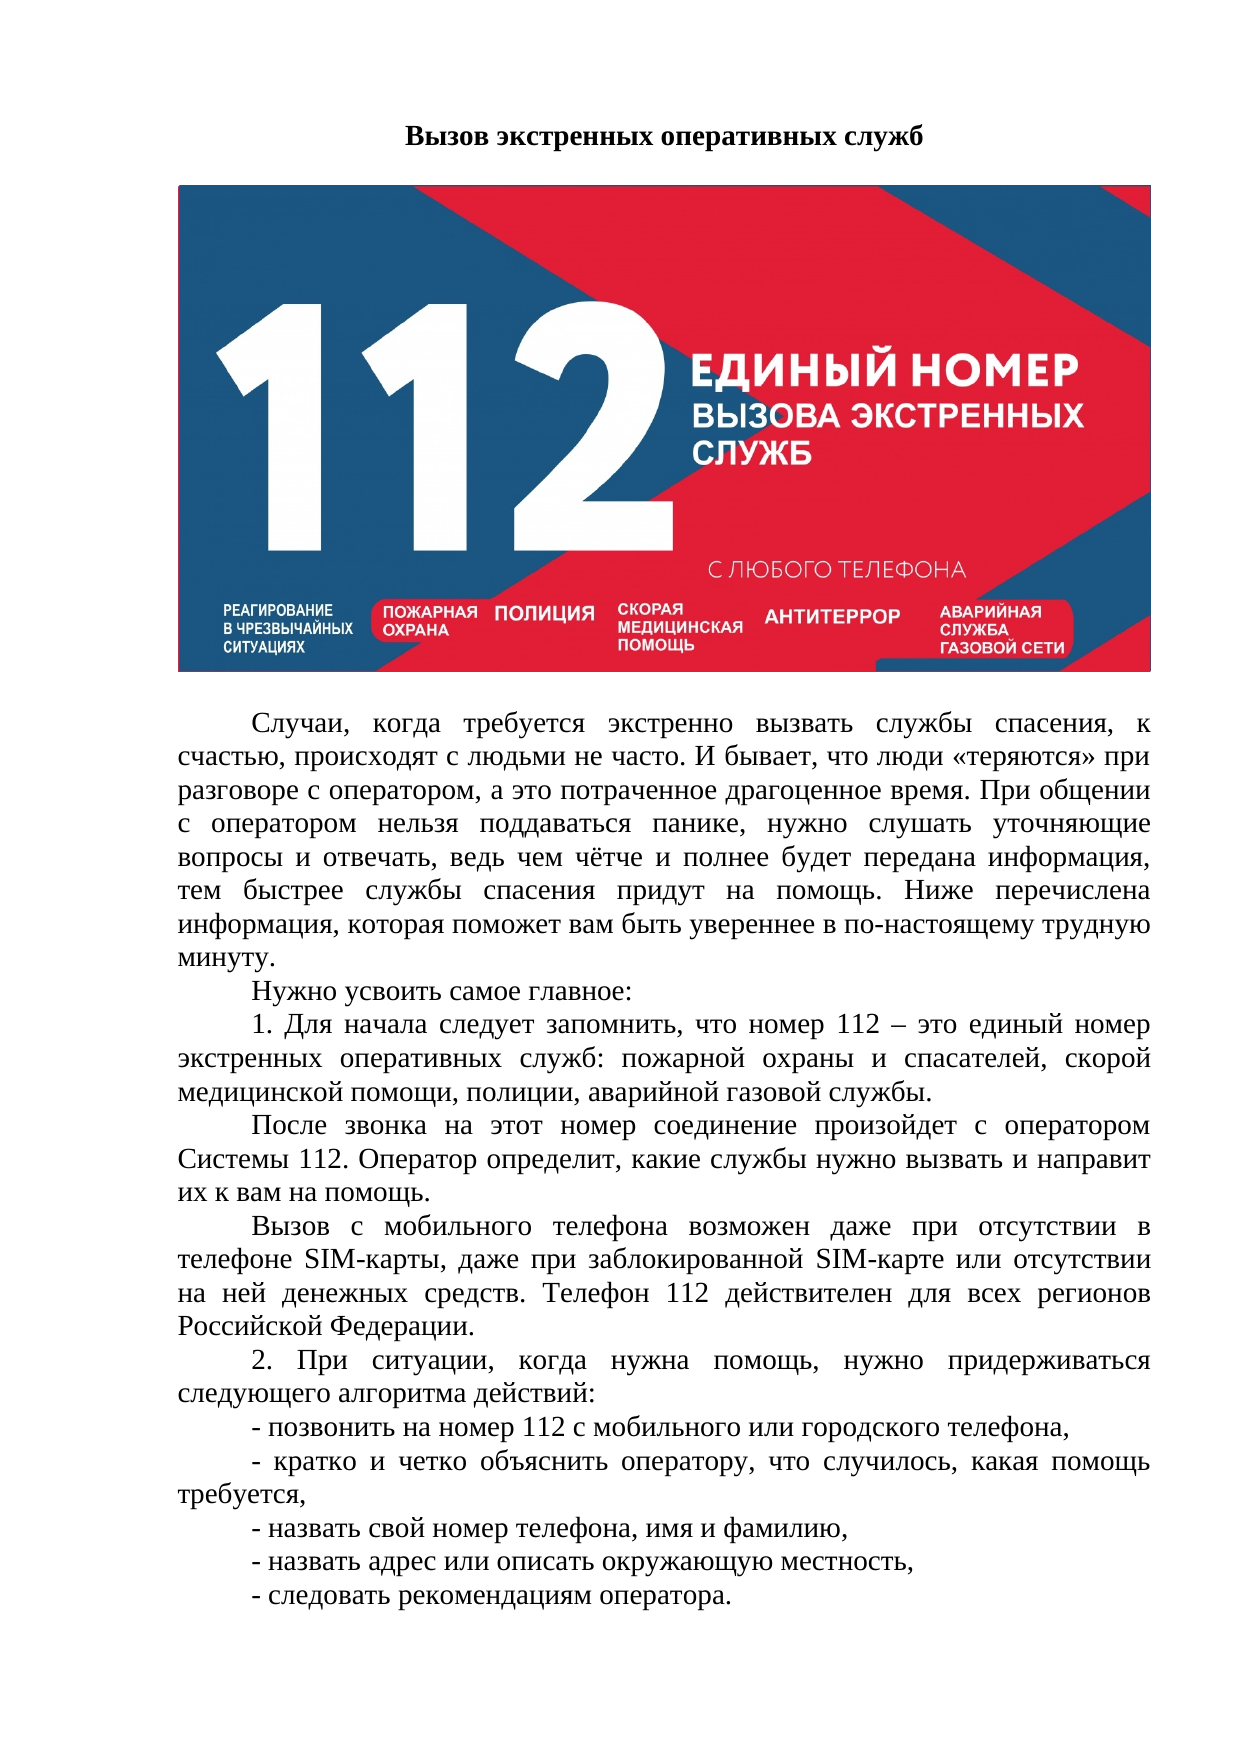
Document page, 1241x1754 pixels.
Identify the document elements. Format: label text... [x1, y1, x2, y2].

text После звонка на этот номер соединение произойдет с оператором Системы 112. Оператор определит, какие службы нужно вызвать и направит их к вам на помощь. [177, 1107, 1152, 1208]
text Случаи, когда требуется экстренно вызвать службы спасения, к счастью, происходят с людьми не часто. И бывает, что люди «теряются» при разговоре с оператором, а это потраченное драгоценное время. При общении с оператором нельзя поддаваться панике, нужно слушать уточняющие вопросы и отвечать, ведь чем чётче и полнее будет передана информация, тем быстрее службы спасения придут на помощь. Ниже перечислена информация, которая поможет вам быть увереннее в по-настоящему трудную минуту. [177, 705, 1152, 973]
text - назвать свой номер телефона, имя и фамилию, [177, 1510, 1152, 1543]
text - кратко и четко объяснить оператору, что случилось, какая помощь требуется, [177, 1443, 1152, 1510]
text - позвонить на номер 112 с мобильного или городского телефона, [177, 1409, 1152, 1443]
text Нужно усвоить самое главное: [177, 973, 1152, 1007]
text Вызов экстренных оперативных служб [177, 118, 1152, 152]
text Вызов с мобильного телефона возможен даже при отсутствии в телефоне SIM-карты, даже при заблокированной SIM-карте или отсутствии на ней денежных средств. Телефон 112 действителен для всех регионов Российской Федерации. [177, 1208, 1152, 1342]
text 1. Для начала следует запомнить, что номер 112 – это единый номер экстренных оперативных служб: пожарной охраны и спасателей, скорой медицинской помощи, полиции, аварийной газовой службы. [177, 1007, 1152, 1107]
text 2. При ситуации, когда нужна помощь, нужно придерживаться следующего алгоритма действий: [177, 1342, 1152, 1409]
text - следовать рекомендациям оператора. [177, 1577, 1152, 1610]
picture [178, 185, 1151, 672]
text - назвать адрес или описать окружающую местность, [177, 1543, 1152, 1577]
